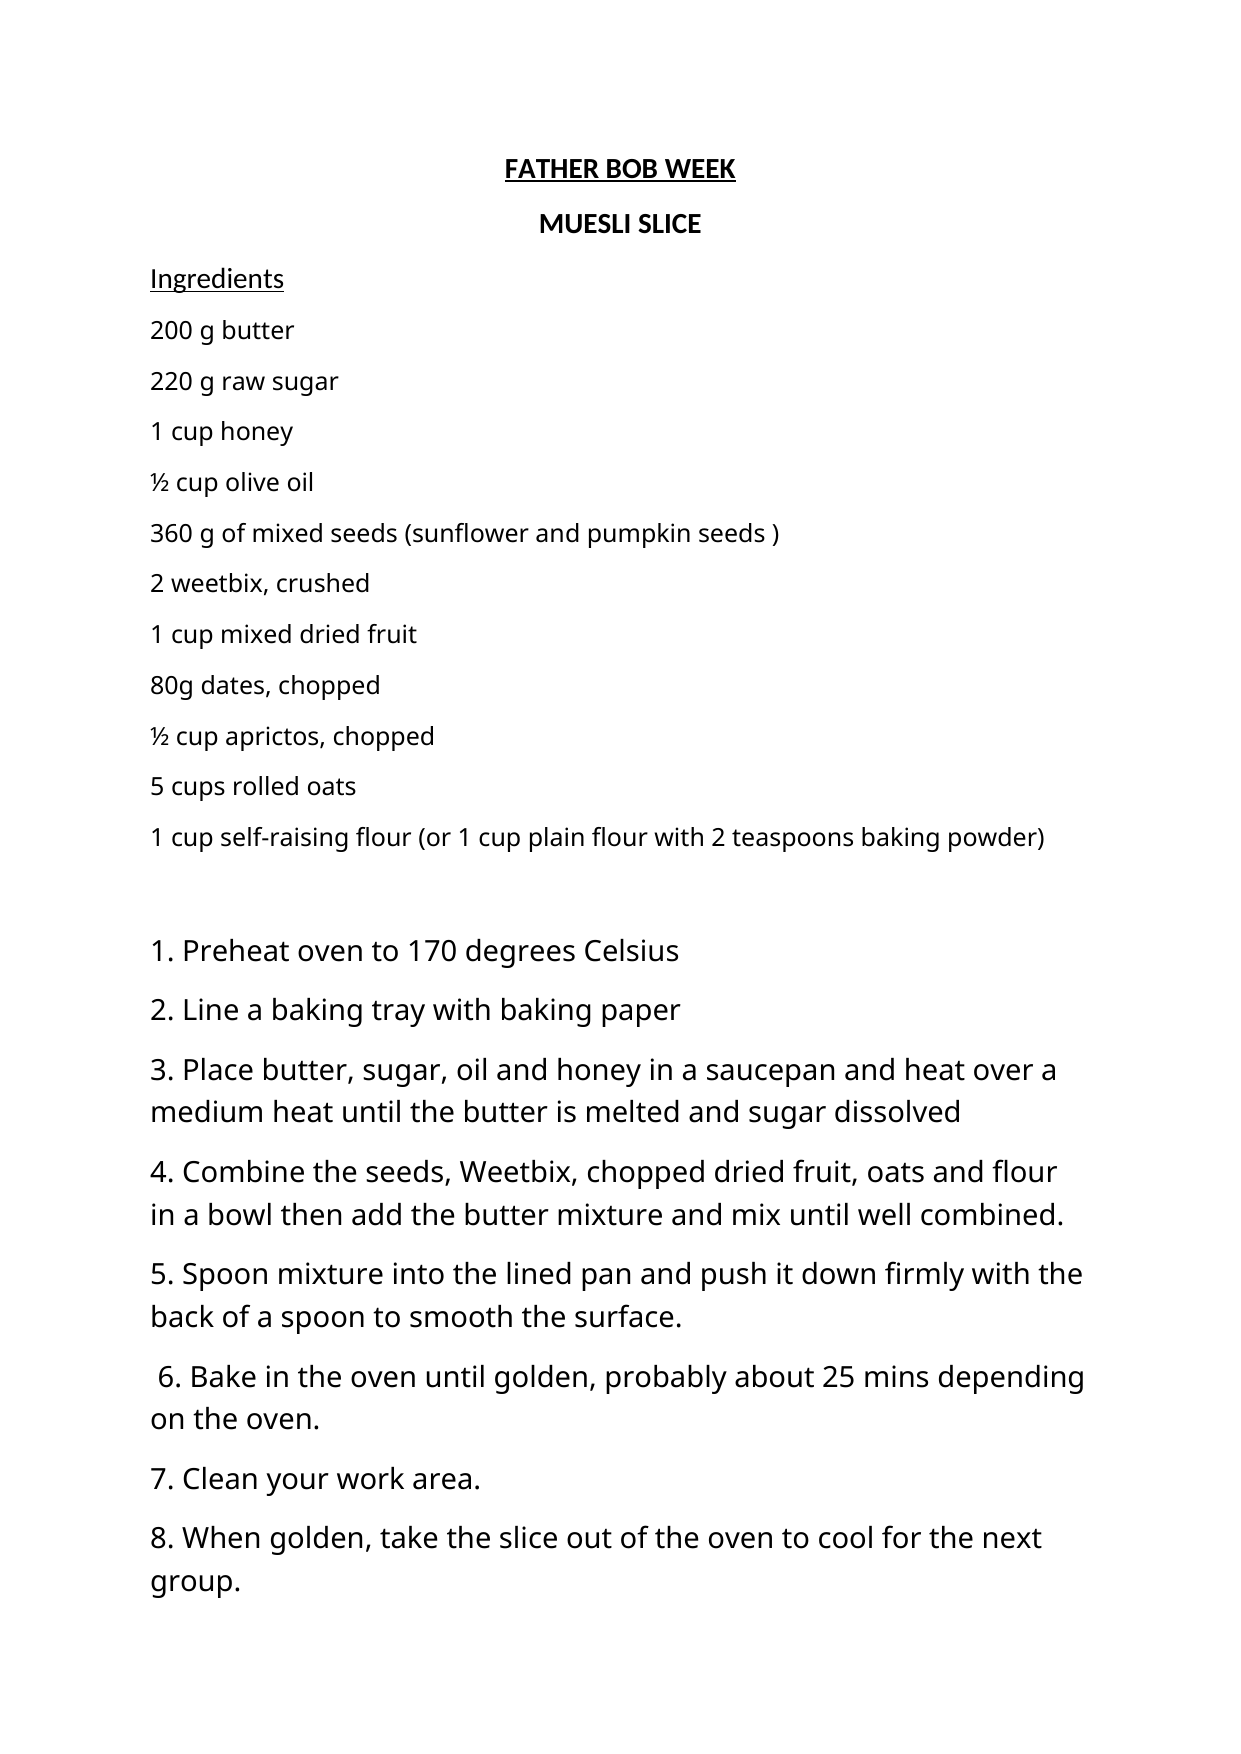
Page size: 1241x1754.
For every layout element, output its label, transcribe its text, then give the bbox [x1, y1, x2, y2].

text 8. When golden, take the slice out of the oven to cool for the next group. [150, 1518, 1090, 1600]
text 360 g of mixed seeds (sunflower and pumpkin seeds ) [150, 515, 1090, 549]
text FATHER BOB WEEK [150, 150, 1090, 186]
text 1 cup self-raising flour (or 1 cup plain flour with 2 teaspoons baking powder) [150, 820, 1090, 854]
text 2 weetbix, crushed [150, 566, 1090, 600]
text 1. Preheat oven to 170 degrees Celsius [150, 930, 1090, 970]
text MUESLI SLICE [150, 205, 1090, 241]
text 4. Combine the seeds, Weetbix, chopped dried fruit, oats and flour in a bowl then add the butter mixture and mix until well combined. [150, 1151, 1090, 1234]
text 3. Place butter, sugar, oil and honey in a saucepan and heat over a medium heat until the butter is melted and sugar dissolved [150, 1049, 1090, 1131]
text 7. Clean your work area. [150, 1458, 1090, 1498]
text ½ cup aprictos, chopped [150, 718, 1090, 752]
text 200 g butter [150, 312, 1090, 347]
text 5 cups rolled oats [150, 769, 1090, 803]
text 80g dates, chopped [150, 668, 1090, 702]
text 1 cup honey [150, 414, 1090, 448]
text 220 g raw sugar [150, 363, 1090, 397]
text 1 cup mixed dried fruit [150, 617, 1090, 651]
text 6. Bake in the oven until golden, probably about 25 mins depending on the oven. [150, 1356, 1090, 1438]
text 2. Line a baking tray with baking paper [150, 989, 1090, 1029]
text Ingredients [150, 260, 1090, 296]
text 5. Spoon mixture into the lined pan and push it down firmly with the back of a spoon to smooth the surface. [150, 1253, 1090, 1336]
text ½ cup olive oil [150, 465, 1090, 499]
